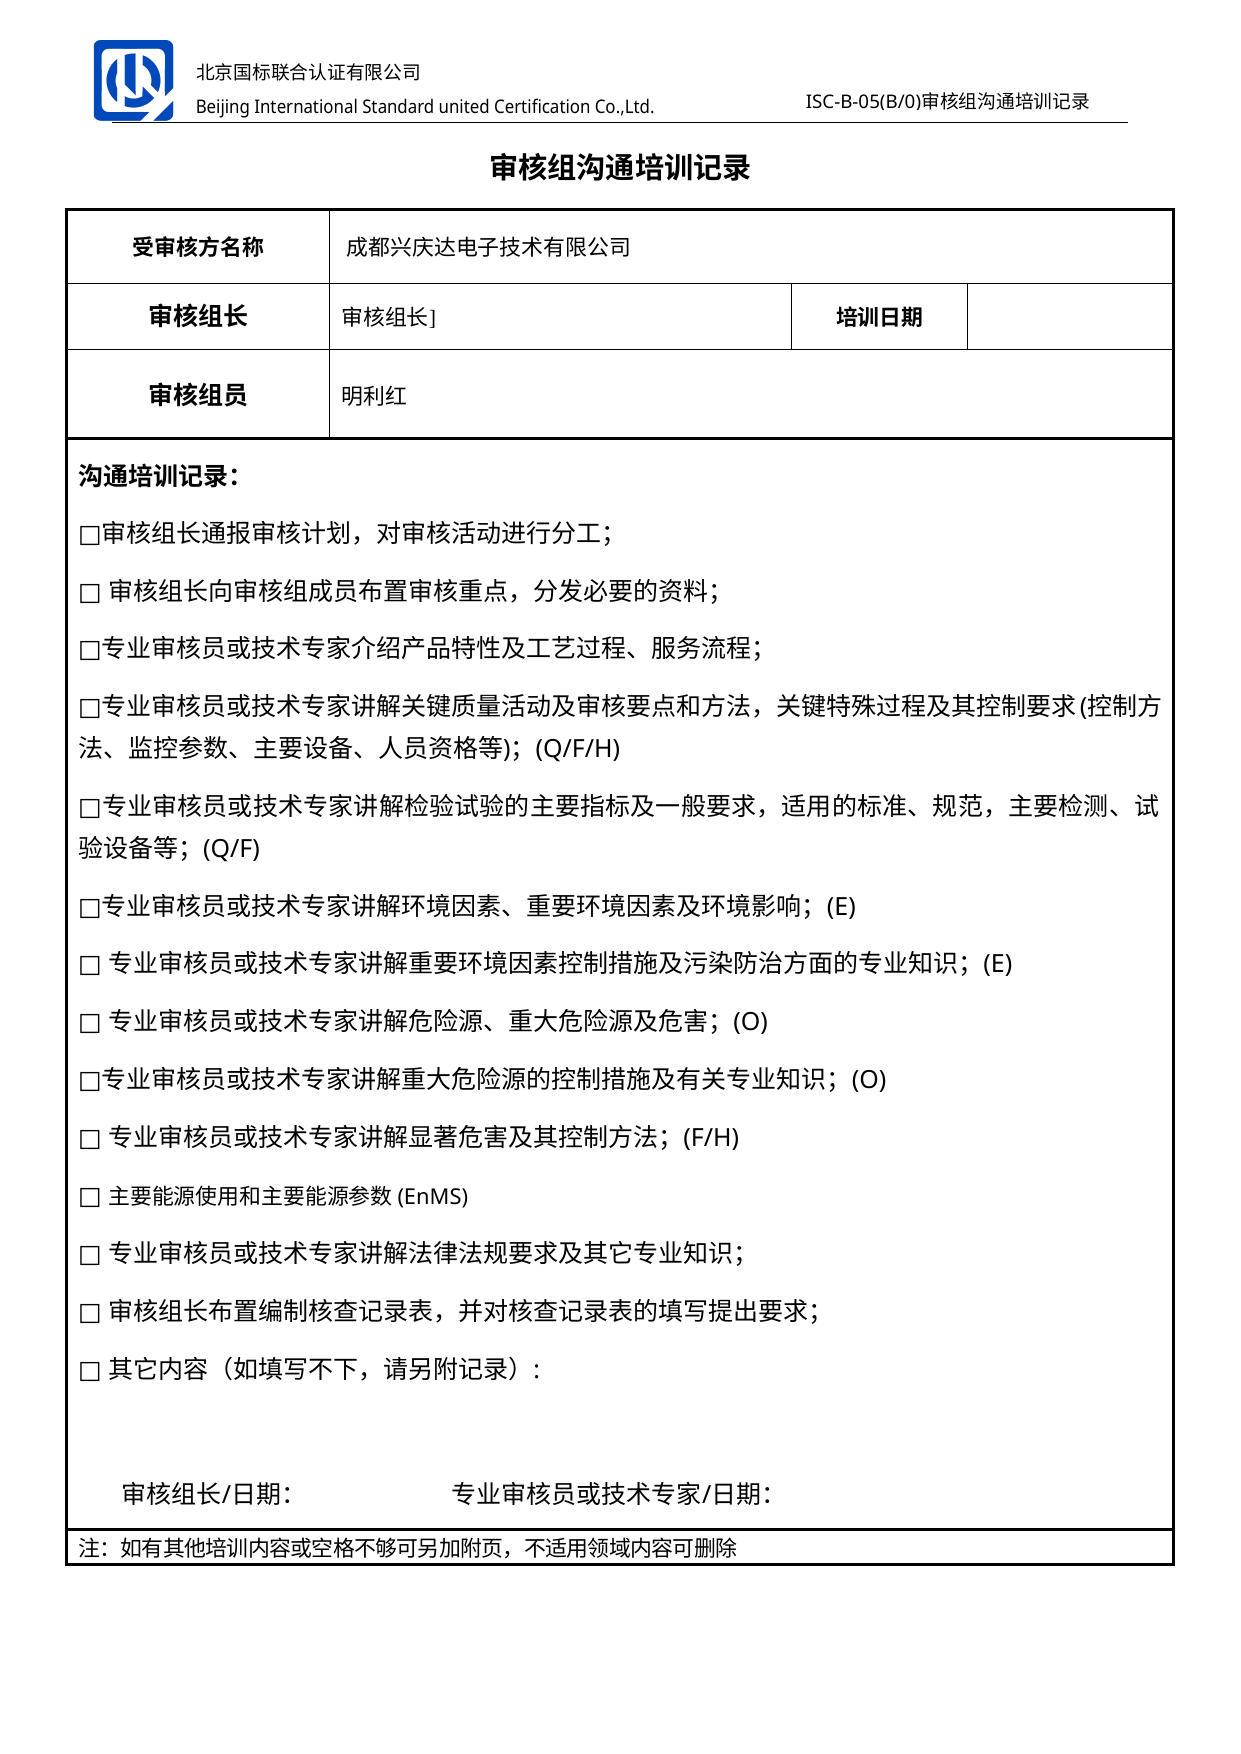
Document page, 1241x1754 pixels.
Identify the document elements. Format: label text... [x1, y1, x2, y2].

text 审核组沟通培训记录 [112, 144, 1128, 186]
table_cell 审核组员 [68, 350, 329, 437]
table_cell 培训日期 [792, 284, 967, 349]
table_cell 沟通培训记录： □审核组长通报审核计划，对审核活动进行分工； □ 审核组长向审核组成员布置审核重点，分发必要的资料； □专业审核员或技术专家介绍产品特性及工艺过程、服务流程； □专业审核员或技术专家讲解关键质量活动及审核要点和方法，关键特殊过程及其控制要求(控制方法、监控参数、主要设备、人员资格等)；(Q/F/H) □专业审核员或技术专家讲解检验试验的主要指标及一般要求，适用的标准、规范，主要检测、试验设备等；(Q/F) □专业审核员或技术专家讲解环境因素、重要环境因素及环境影响；(E) □ 专业审核员或技术专家讲解重要环境因素控制措施及污染防治方面的专业知识；(E) □ 专业审核员或技术专家讲解危险源、重大危险源及危害；(O) □专业审核员或技术专家讲解重大危险源的控制措施及有关专业知识；(O) □ 专业审核员或技术专家讲解显著危害及其控制方法；(F/H) □ 主要能源使用和主要能源参数 (EnMS) □ 专业审核员或技术专家讲解法律法规要求及其它专业知识； □ 审核组长布置编制核查记录表，并对核查记录表的填写提出要求； □ 其它内容（如填写不下，请另附记录）: 审核组长/日期： 专业审核员或技术专家/日期： [68, 440, 1172, 1528]
table_cell 明利红 [330, 350, 1172, 437]
table_header 受审核方名称 [68, 211, 329, 282]
table_cell 注：如有其他培训内容或空格不够可另加附页，不适用领域内容可删除 [68, 1531, 1172, 1563]
table_cell [968, 284, 1172, 349]
table_cell 审核组长] [330, 284, 791, 349]
picture [93, 40, 174, 121]
table_cell 审核组长 [68, 284, 329, 349]
table_header 成都兴庆达电子技术有限公司 [330, 211, 1172, 282]
